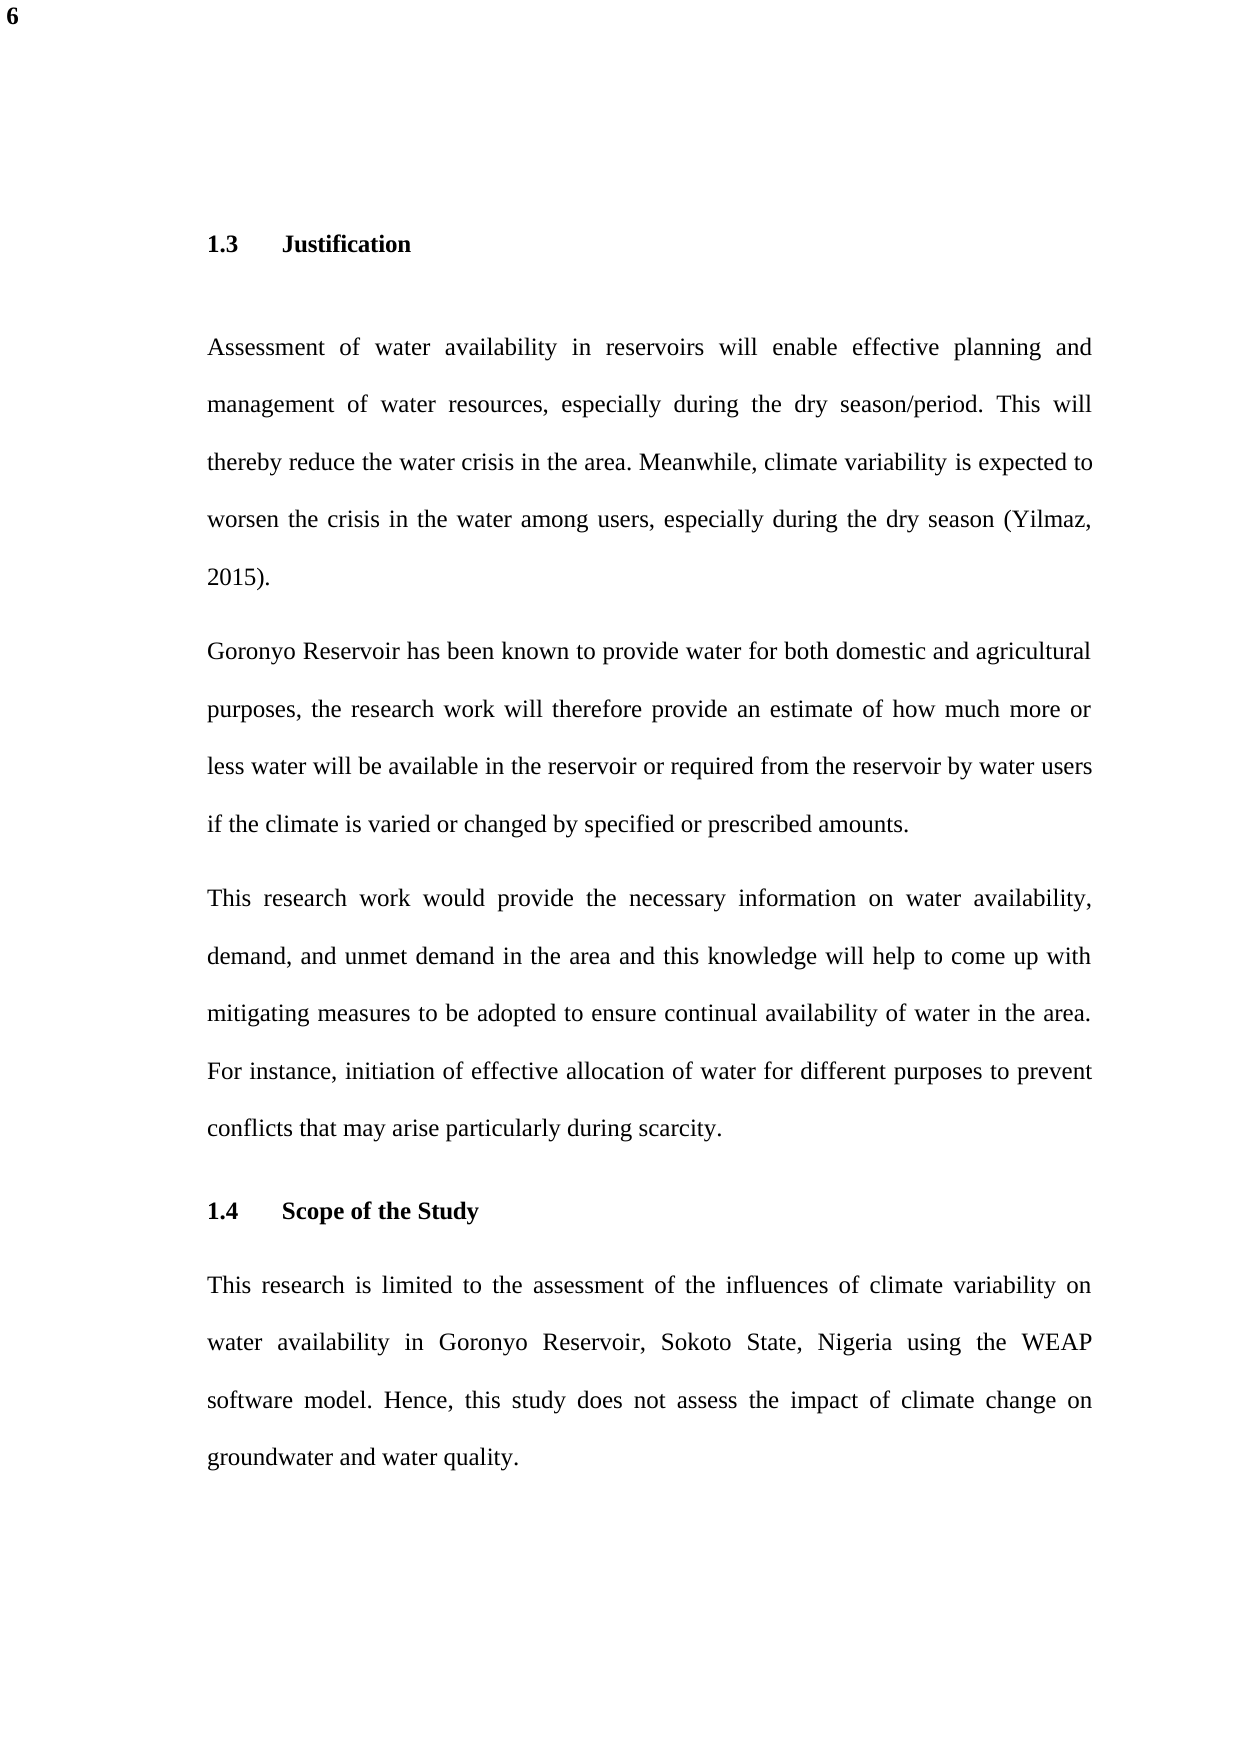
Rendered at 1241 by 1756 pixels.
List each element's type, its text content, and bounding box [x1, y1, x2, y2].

subtitle Scope of the Study [207, 1196, 1155, 1225]
text This research is limited to the assessment of the influences of climate variability on water availability in Goronyo Reservoir, Sokoto State, Nigeria using the WEAP software model. Hence, this study does not assess the impact of climate change on groundwater and water quality. [207, 1270, 1093, 1471]
subtitle Justification [207, 229, 1155, 258]
text This research work would provide the necessary information on water availability, demand, and unmet demand in the area and this knowledge will help to come up with mitigating measures to be adopted to ensure continual availability of water in the area. For instance, initiation of effective allocation of water for different purposes to prevent conflicts that may arise particularly during scarcity. [207, 883, 1093, 1142]
text Assessment of water availability in reservoirs will enable effective planning and management of water resources, especially during the dry season/period. This will thereby reduce the water crisis in the area. Meanwhile, climate variability is expected to worsen the crisis in the water among users, especially during the dry season (Yilmaz, 2015). [207, 332, 1093, 591]
text Goronyo Reservoir has been known to provide water for both domestic and agricultural purposes, the research work will therefore provide an estimate of how much more or less water will be available in the reservoir or required from the reservoir by water users if the climate is varied or changed by specified or prescribed amounts. [207, 636, 1092, 838]
